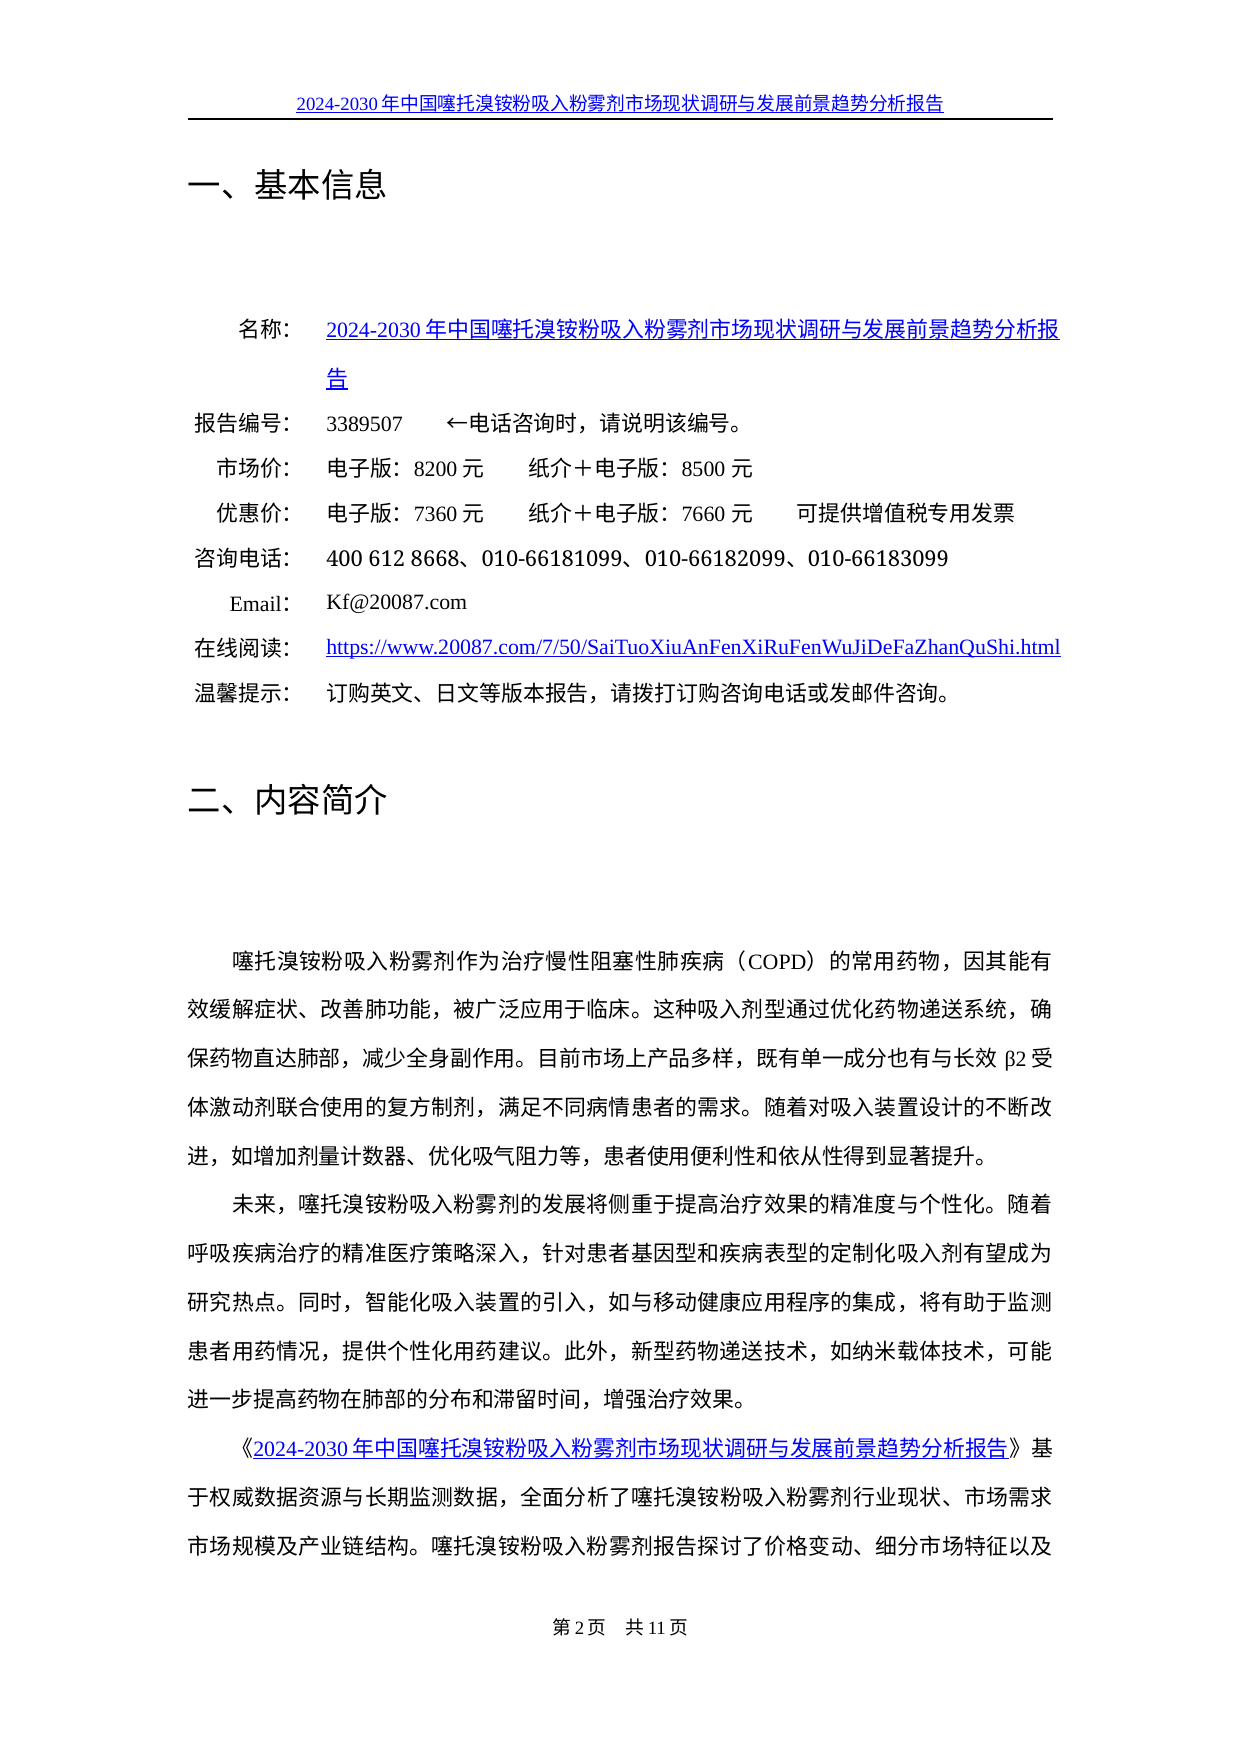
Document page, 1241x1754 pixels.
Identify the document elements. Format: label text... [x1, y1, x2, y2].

table_cell Kf@20087.com [315, 585, 1073, 630]
table_cell 电子版：8200 元 纸介＋电子版：8500 元 [315, 450, 1073, 495]
title 二、内容简介 [187, 766, 1053, 831]
table_cell 在线阅读： [167, 630, 315, 675]
title 一、基本信息 [187, 150, 1053, 215]
table_header 2024-2030年中国噻托溴铵粉吸入粉雾剂市场现状调研与发展前景趋势分析报告 [315, 312, 1073, 405]
table_cell 市场价： [167, 450, 315, 495]
table_cell 订购英文、日文等版本报告，请拨打订购咨询电话或发邮件咨询。 [315, 675, 1073, 720]
table_cell Email： [167, 585, 315, 630]
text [187, 943, 1053, 1561]
table_cell 报告编号： [167, 405, 315, 450]
table_cell 3389507 ←电话咨询时，请说明该编号。 [315, 405, 1073, 450]
table_cell 咨询电话： [167, 540, 315, 585]
table_cell 优惠价： [167, 495, 315, 540]
table_cell 400 612 8668、010-66181099、010-66182099、010-66183099 [315, 540, 1073, 585]
table_cell 温馨提示： [167, 675, 315, 720]
table_header 名称： [167, 312, 315, 405]
table_cell [315, 630, 1073, 675]
table_cell 电子版：7360 元 纸介＋电子版：7660 元 可提供增值税专用发票 [315, 495, 1073, 540]
